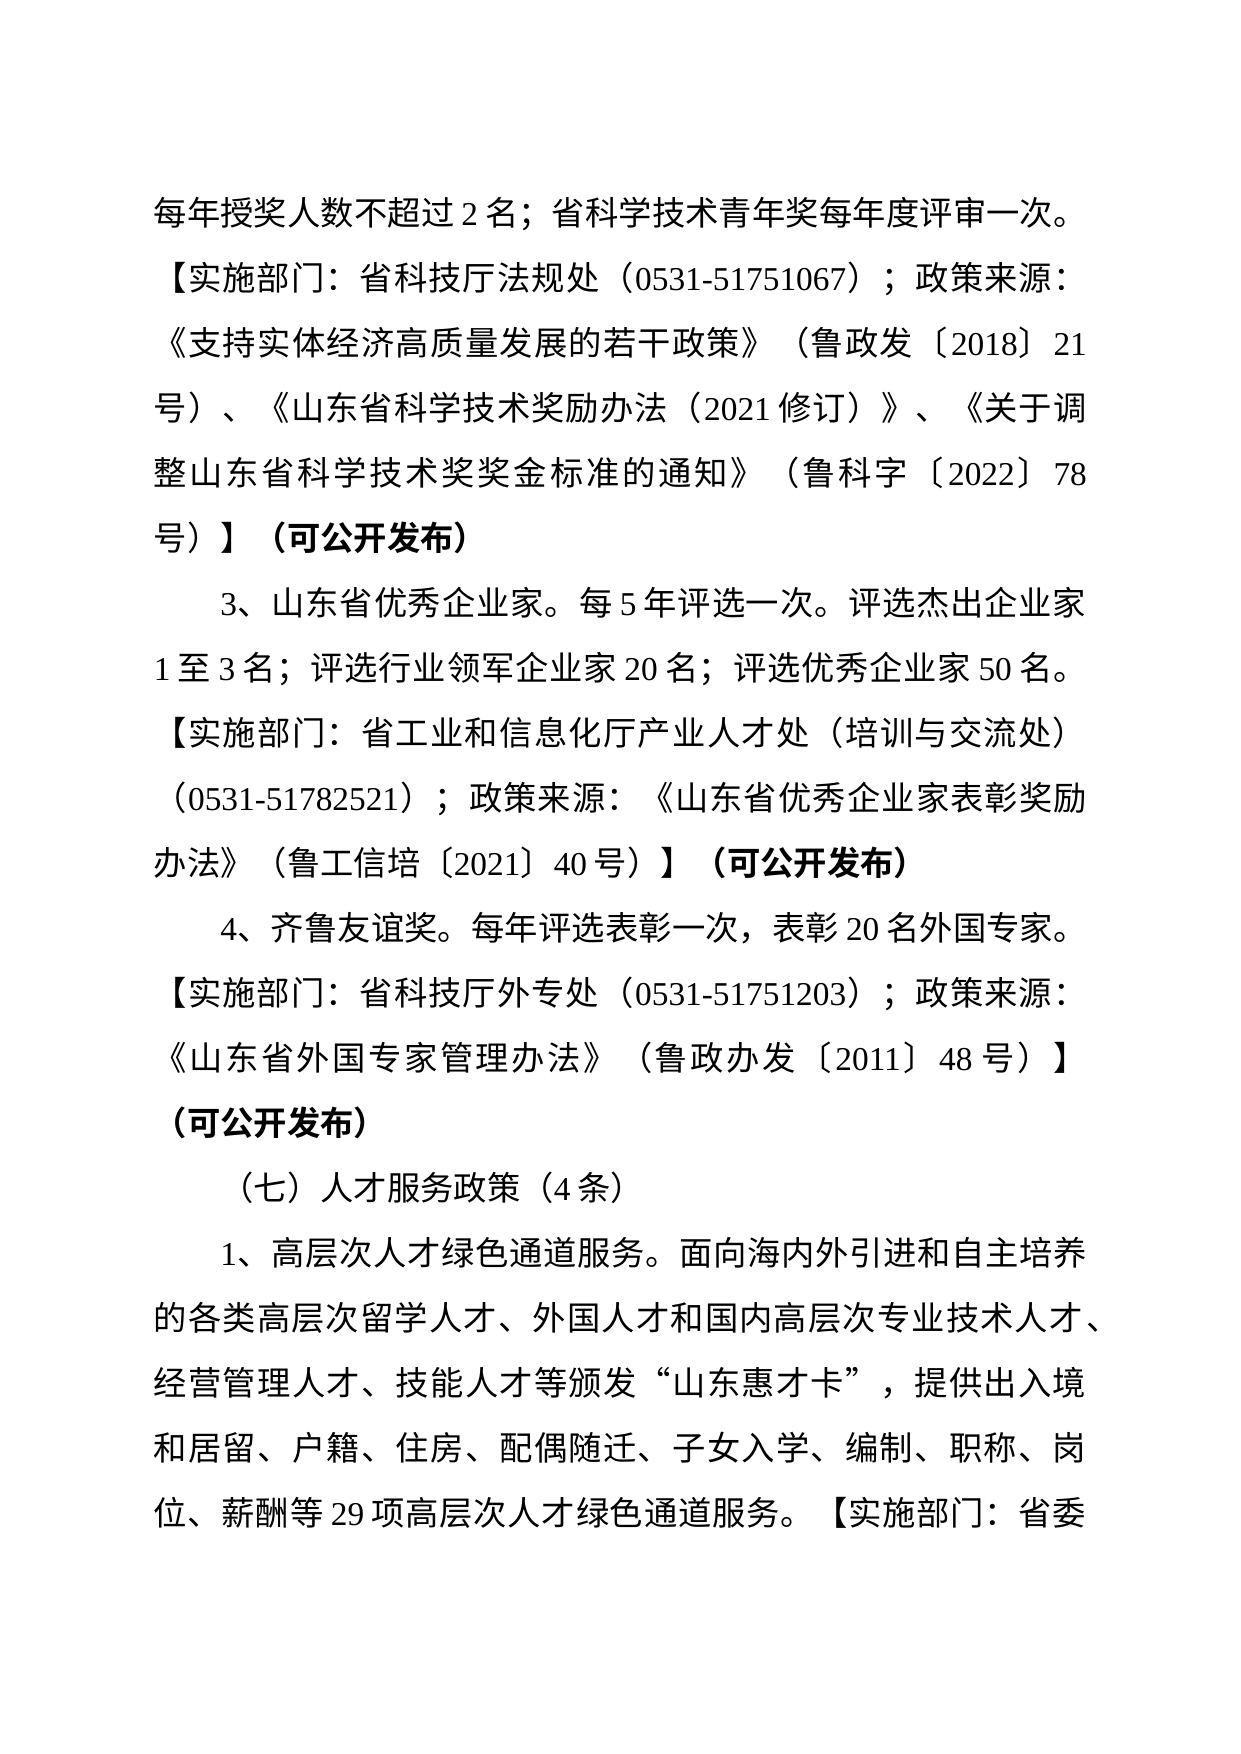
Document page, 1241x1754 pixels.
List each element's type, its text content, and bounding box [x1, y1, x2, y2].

text 4、齐鲁友谊奖。每年评选表彰一次，表彰20名外国专家。【实施部门：省科技厅外专处（0531-51751203）；政策来源：《山东省外国专家管理办法》（鲁政办发〔2011〕48号）】（可公开发布） [153, 893, 1087, 1153]
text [153, 178, 1087, 568]
text 3、山东省优秀企业家。每5年评选一次。评选杰出企业家1至3名；评选行业领军企业家20名；评选优秀企业家50名。【实施部门：省工业和信息化厅产业人才处（培训与交流处）（0531-51782521）；政策来源：《山东省优秀企业家表彰奖励办法》（鲁工信培〔2021〕40号）】（可公开发布） [153, 568, 1087, 893]
text （七）人才服务政策（4条） [153, 1153, 1087, 1218]
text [153, 1218, 1087, 1543]
